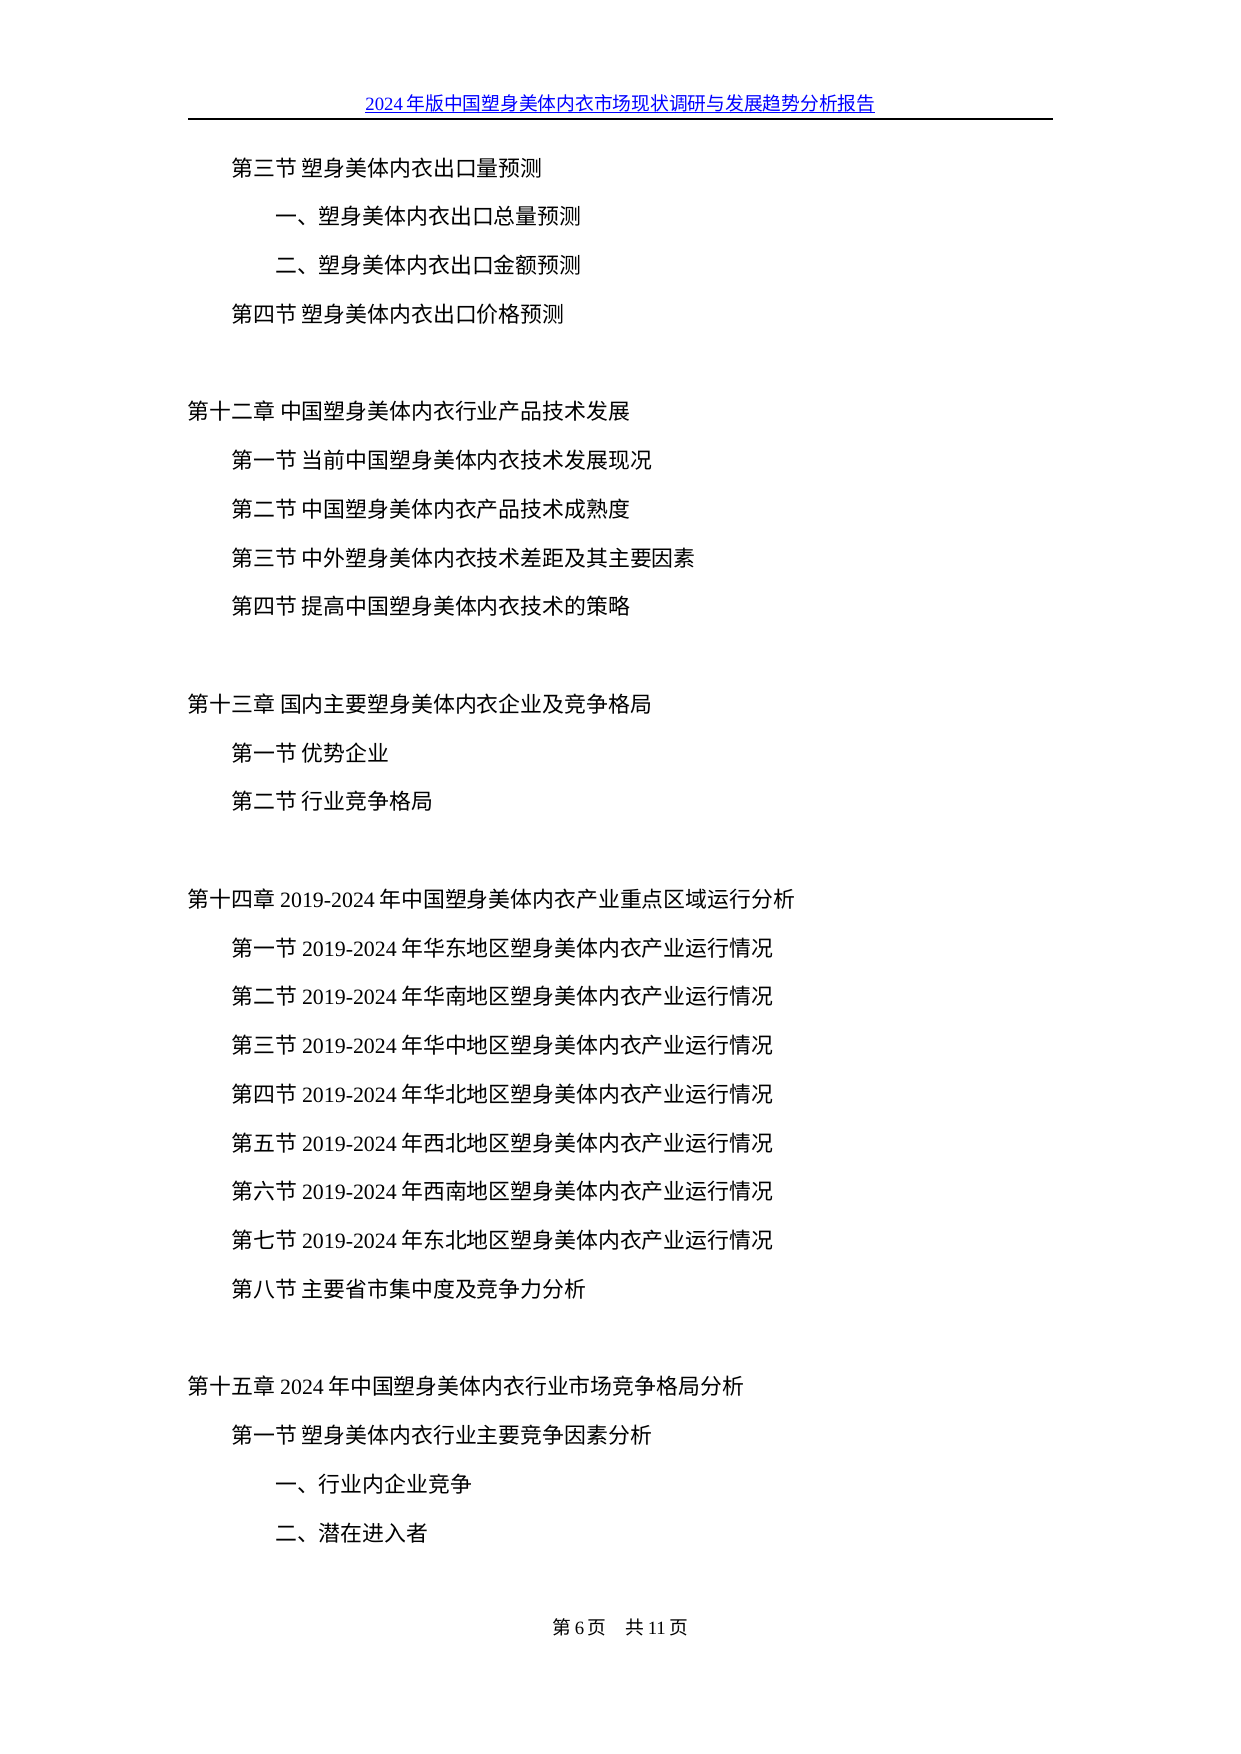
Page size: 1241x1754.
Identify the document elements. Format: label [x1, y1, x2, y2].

text [187, 150, 1053, 1548]
